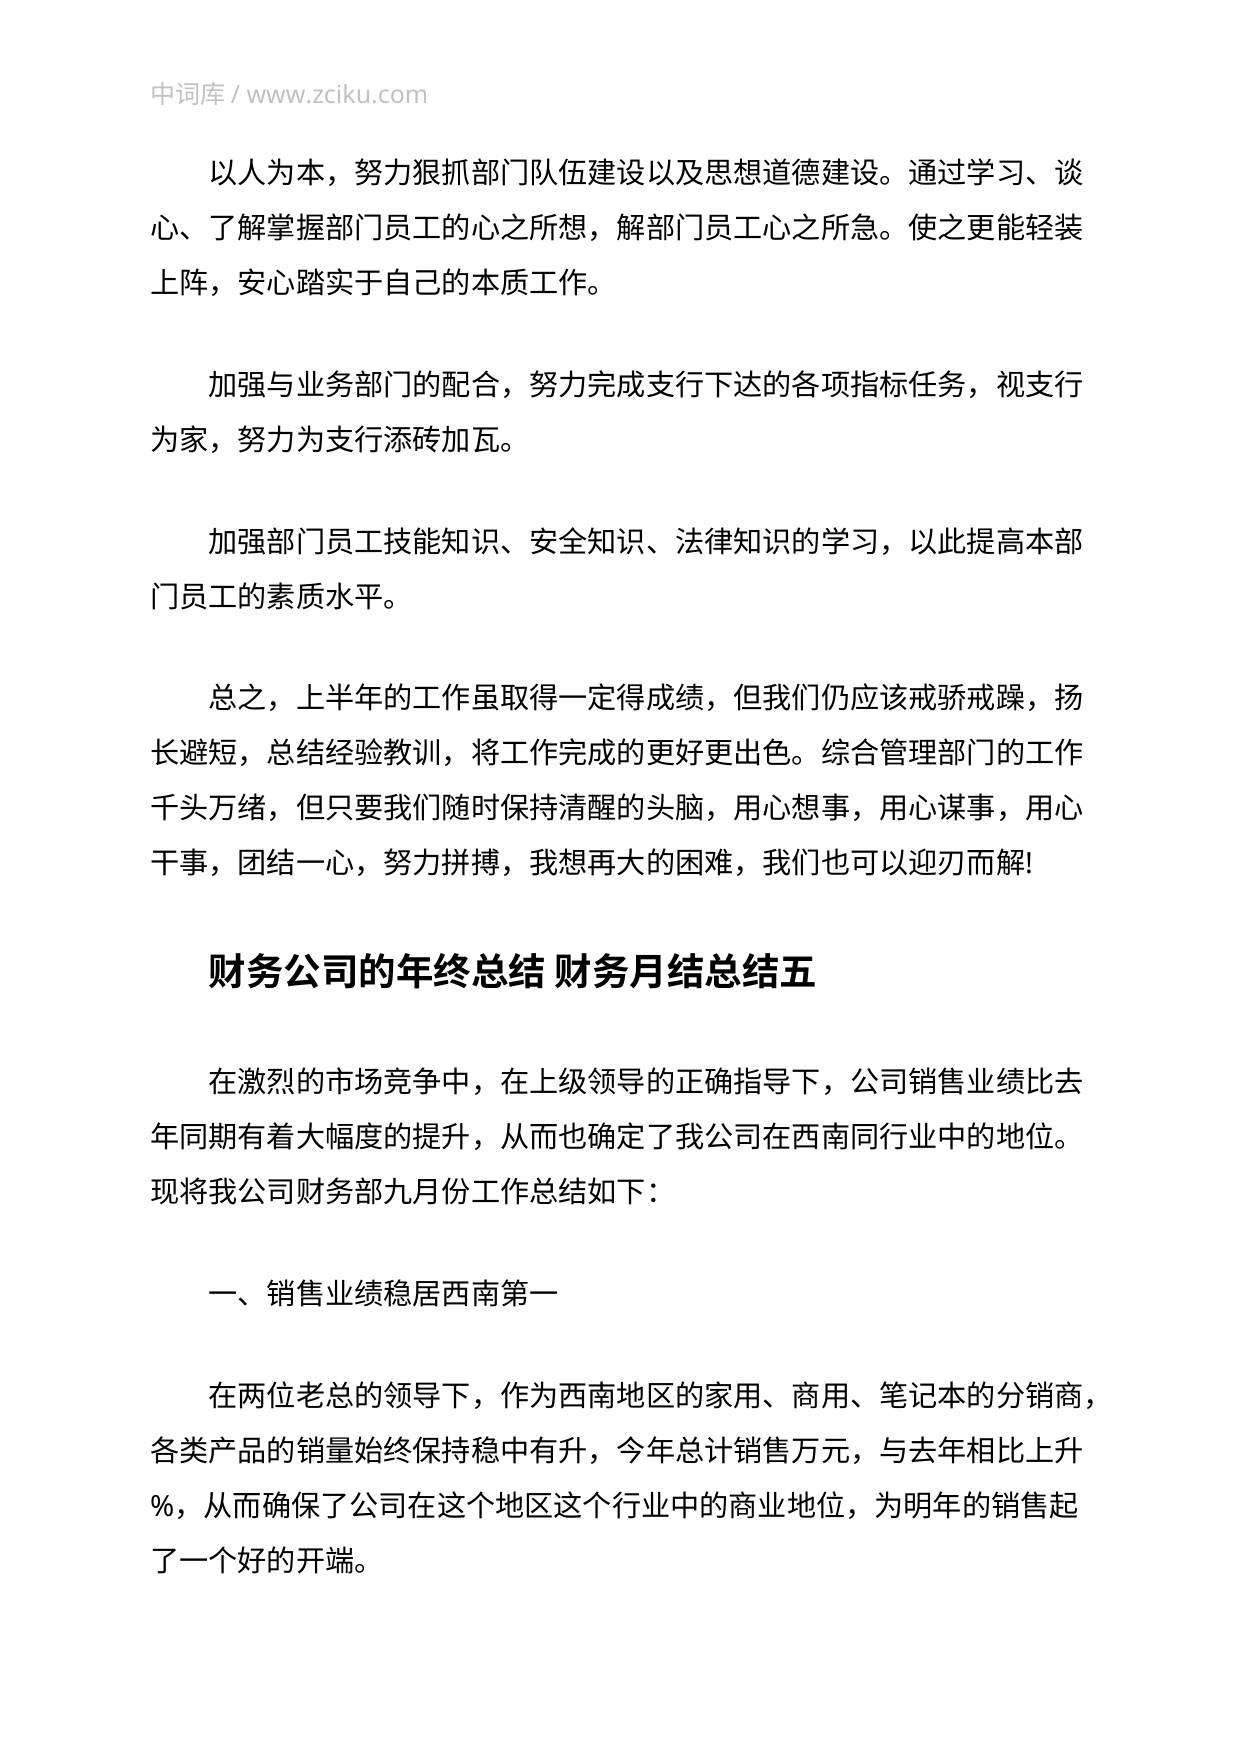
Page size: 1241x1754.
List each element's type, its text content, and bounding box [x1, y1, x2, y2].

text 一、销售业绩稳居西南第一 [150, 1271, 1090, 1313]
text 加强部门员工技能知识、安全知识、法律知识的学习，以此提高本部门员工的素质水平。 [150, 518, 1090, 615]
text 在两位老总的领导下，作为西南地区的家用、商用、笔记本的分销商，各类产品的销量始终保持稳中有升，今年总计销售万元，与去年相比上升%，从而确保了公司在这个地区这个行业中的商业地位，为明年的销售起了一个好的开端。 [150, 1372, 1090, 1579]
text 以人为本，努力狠抓部门队伍建设以及思想道德建设。通过学习、谈心、了解掌握部门员工的心之所想，解部门员工心之所急。使之更能轻装上阵，安心踏实于自己的本质工作。 [150, 150, 1090, 302]
text 总之，上半年的工作虽取得一定得成绩，但我们仍应该戒骄戒躁，扬长避短，总结经验教训，将工作完成的更好更出色。综合管理部门的工作千头万绪，但只要我们随时保持清醒的头脑，用心想事，用心谋事，用心干事，团结一心，努力拼搏，我想再大的困难，我们也可以迎刃而解! [150, 675, 1090, 882]
text 财务公司的年终总结 财务月结总结五 [150, 942, 1090, 996]
text 在激烈的市场竞争中，在上级领导的正确指导下，公司销售业绩比去年同期有着大幅度的提升，从而也确定了我公司在西南同行业中的地位。现将我公司财务部九月份工作总结如下： [150, 1059, 1090, 1211]
text 加强与业务部门的配合，努力完成支行下达的各项指标任务，视支行为家，努力为支行添砖加瓦。 [150, 362, 1090, 459]
